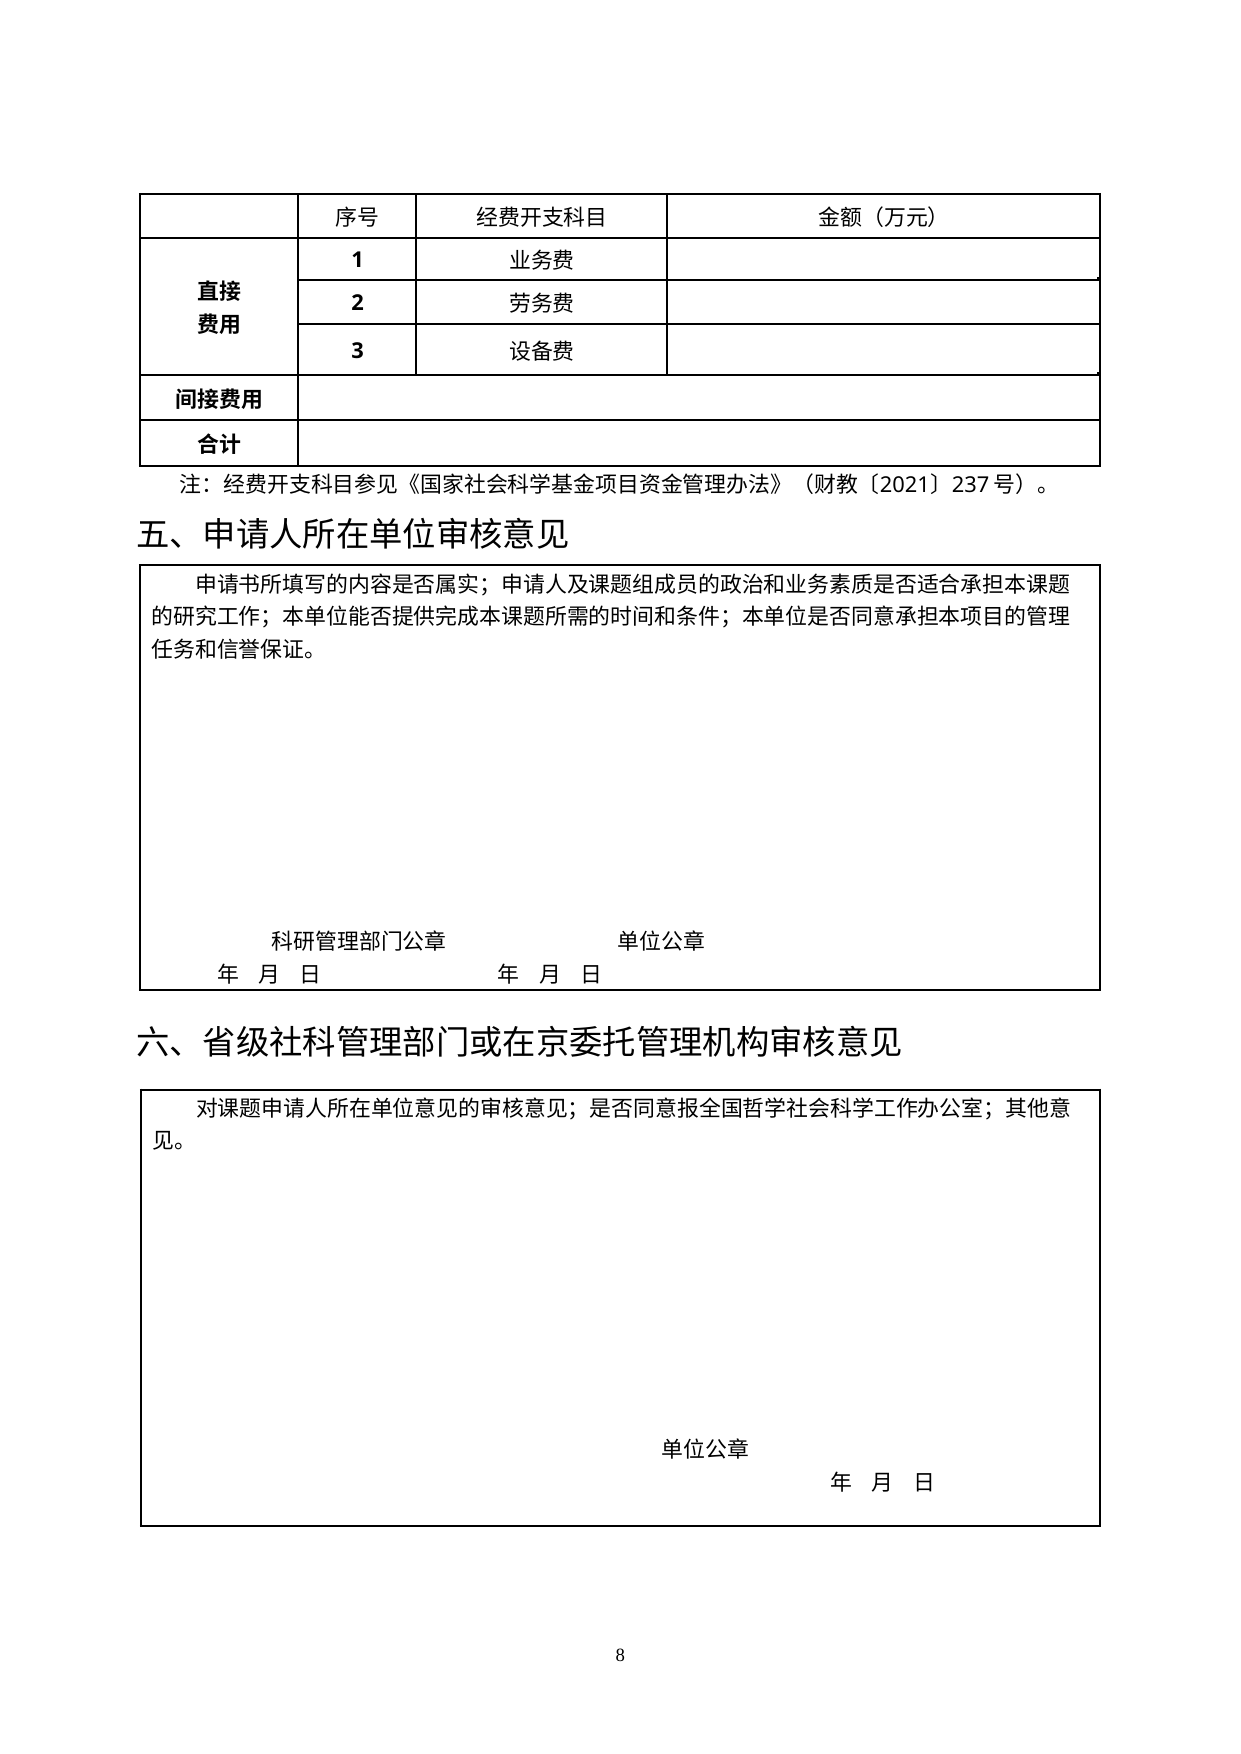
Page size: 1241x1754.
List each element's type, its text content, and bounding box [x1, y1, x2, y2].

table_header 对课题申请人所在单位意见的审核意见；是否同意报全国哲学社会科学工作办公室；其他意见。 单位公章 年 月 日 [142, 1091, 1099, 1525]
table_cell 直接 费用 [141, 239, 297, 374]
table_cell [668, 325, 1099, 374]
table_cell 业务费 [417, 239, 666, 279]
table_cell 1 [299, 239, 415, 279]
table_header 申请书所填写的内容是否属实；申请人及课题组成员的政治和业务素质是否适合承担本课题的研究工作；本单位能否提供完成本课题所需的时间和条件；本单位是否同意承担本项目的管理任务和信誉保证。 科研管理部门公章 单位公章 年 月 日 年 月 日 [141, 566, 1099, 989]
table_cell 劳务费 [417, 281, 666, 323]
table_header [141, 195, 297, 237]
table_cell [299, 421, 1099, 465]
table_header 金额（万元） [668, 195, 1099, 237]
table_cell 2 [299, 281, 415, 323]
table_cell 3 [299, 325, 415, 374]
table_header 序号 [299, 195, 415, 237]
text 六、省级社科管理部门或在京委托管理机构审核意见 [136, 1007, 1104, 1072]
table_cell [299, 376, 1099, 419]
table_cell 设备费 [417, 325, 666, 374]
text 注：经费开支科目参见《国家社会科学基金项目资金管理办法》（财教〔2021〕237号）。 [136, 467, 1104, 499]
table_cell [668, 281, 1099, 323]
table_cell 合计 [141, 421, 297, 465]
table_cell 间接费用 [141, 376, 297, 419]
table_cell [668, 239, 1099, 279]
table_header 经费开支科目 [417, 195, 666, 237]
text 五、申请人所在单位审核意见 [136, 499, 1104, 564]
